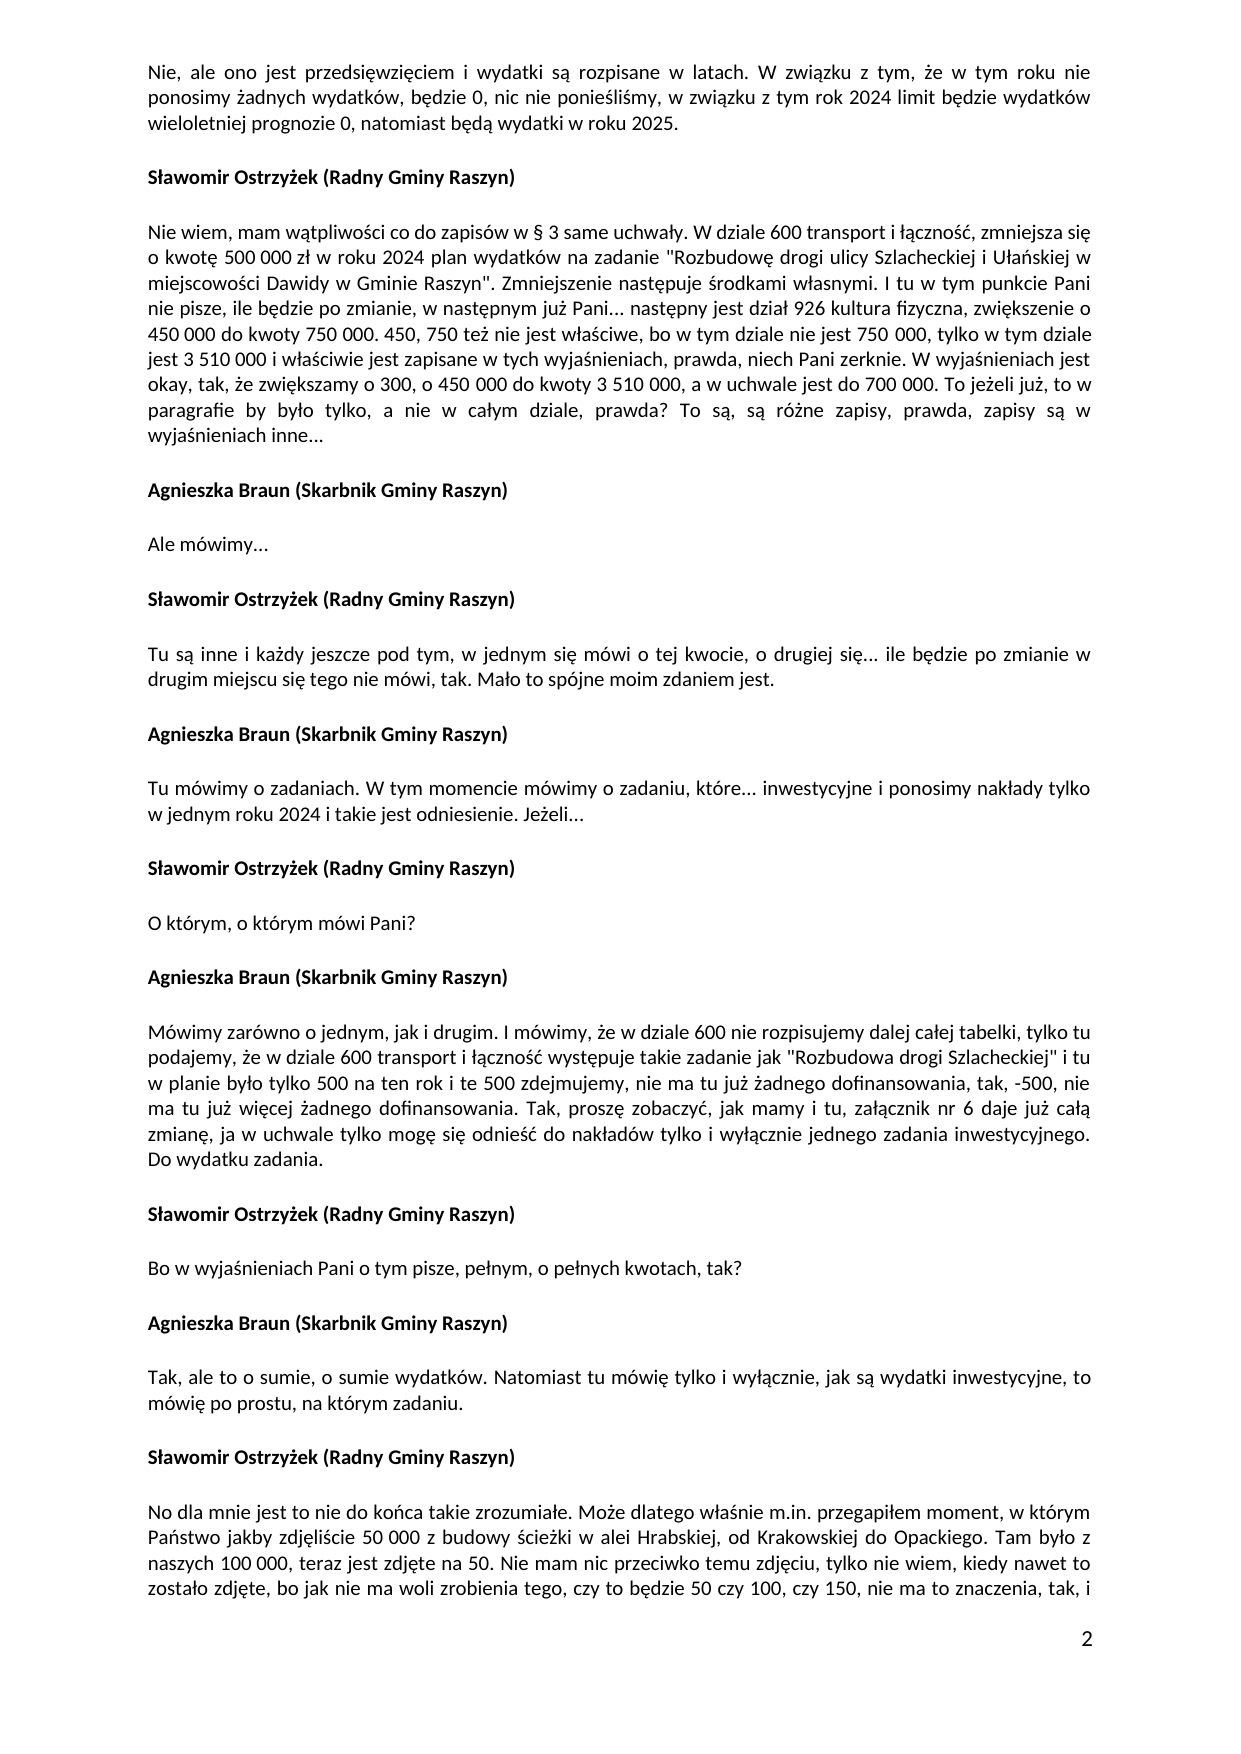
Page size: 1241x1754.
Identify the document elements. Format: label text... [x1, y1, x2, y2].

text Nie, ale ono jest przedsięwzięciem i wydatki są rozpisane w latach. W związku z tym, że w tym roku nie ponosimy żadnych wydatków, będzie 0, nic nie ponieśliśmy, w związku z tym rok 2024 limit będzie wydatków wieloletniej prognozie 0, natomiast będą wydatki w roku 2025. [148, 59, 1093, 135]
text Ale mówimy... [148, 532, 1093, 557]
text Sławomir Ostrzyżek (Radny Gminy Raszyn) [148, 586, 1093, 612]
text Mówimy zarówno o jednym, jak i drugim. I mówimy, że w dziale 600 nie rozpisujemy dalej całej tabelki, tylko tu podajemy, że w dziale 600 transport i łączność występuje takie zadanie jak "Rozbudowa drogi Szlacheckiej" i tu w planie było tylko 500 na ten rok i te 500 zdejmujemy, nie ma tu już żadnego dofinansowania, tak, -500, nie ma tu już więcej żadnego dofinansowania. Tak, proszę zobaczyć, jak mamy i tu, załącznik nr 6 daje już całą zmianę, ja w uchwale tylko mogę się odnieść do nakładów tylko i wyłącznie jednego zadania inwestycyjnego. Do wydatku zadania. [148, 1019, 1093, 1172]
text Tu mówimy o zadaniach. W tym momencie mówimy o zadaniu, które... inwestycyjne i ponosimy nakłady tylko w jednym roku 2024 i takie jest odniesienie. Jeżeli... [148, 775, 1093, 826]
text Agnieszka Braun (Skarbnik Gminy Raszyn) [148, 477, 1093, 502]
text Nie wiem, mam wątpliwości co do zapisów w § 3 same uchwały. W dziale 600 transport i łączność, zmniejsza się o kwotę 500 000 zł w roku 2024 plan wydatków na zadanie "Rozbudowę drogi ulicy Szlacheckiej i Ułańskiej w miejscowości Dawidy w Gminie Raszyn". Zmniejszenie następuje środkami własnymi. I tu w tym punkcie Pani nie pisze, ile będzie po zmianie, w następnym już Pani... następny jest dział 926 kultura fizyczna, zwiększenie o 450 000 do kwoty 750 000. 450, 750 też nie jest właściwe, bo w tym dziale nie jest 750 000, tylko w tym dziale jest 3 510 000 i właściwie jest zapisane w tych wyjaśnieniach, prawda, niech Pani zerknie. W wyjaśnieniach jest okay, tak, że zwiększamy o 300, o 450 000 do kwoty 3 510 000, a w uchwale jest do 700 000. To jeżeli już, to w paragrafie by było tylko, a nie w całym dziale, prawda? To są, są różne zapisy, prawda, zapisy są w wyjaśnieniach inne... [148, 219, 1093, 448]
text O którym, o którym mówi Pani? [148, 910, 1093, 935]
text Bo w wyjaśnieniach Pani o tym pisze, pełnym, o pełnych kwotach, tak? [148, 1255, 1093, 1281]
text Agnieszka Braun (Skarbnik Gminy Raszyn) [148, 1310, 1093, 1335]
text Agnieszka Braun (Skarbnik Gminy Raszyn) [148, 964, 1093, 990]
text Tu są inne i każdy jeszcze pod tym, w jednym się mówi o tej kwocie, o drugiej się... ile będzie po zmianie w drugim miejscu się tego nie mówi, tak. Mało to spójne moim zdaniem jest. [148, 641, 1093, 692]
text Sławomir Ostrzyżek (Radny Gminy Raszyn) [148, 1444, 1093, 1470]
text Sławomir Ostrzyżek (Radny Gminy Raszyn) [148, 855, 1093, 881]
text Sławomir Ostrzyżek (Radny Gminy Raszyn) [148, 164, 1093, 190]
text Sławomir Ostrzyżek (Radny Gminy Raszyn) [148, 1201, 1093, 1226]
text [148, 1499, 1093, 1601]
text Agnieszka Braun (Skarbnik Gminy Raszyn) [148, 721, 1093, 746]
text Tak, ale to o sumie, o sumie wydatków. Natomiast tu mówię tylko i wyłącznie, jak są wydatki inwestycyjne, to mówię po prostu, na którym zadaniu. [148, 1364, 1093, 1415]
